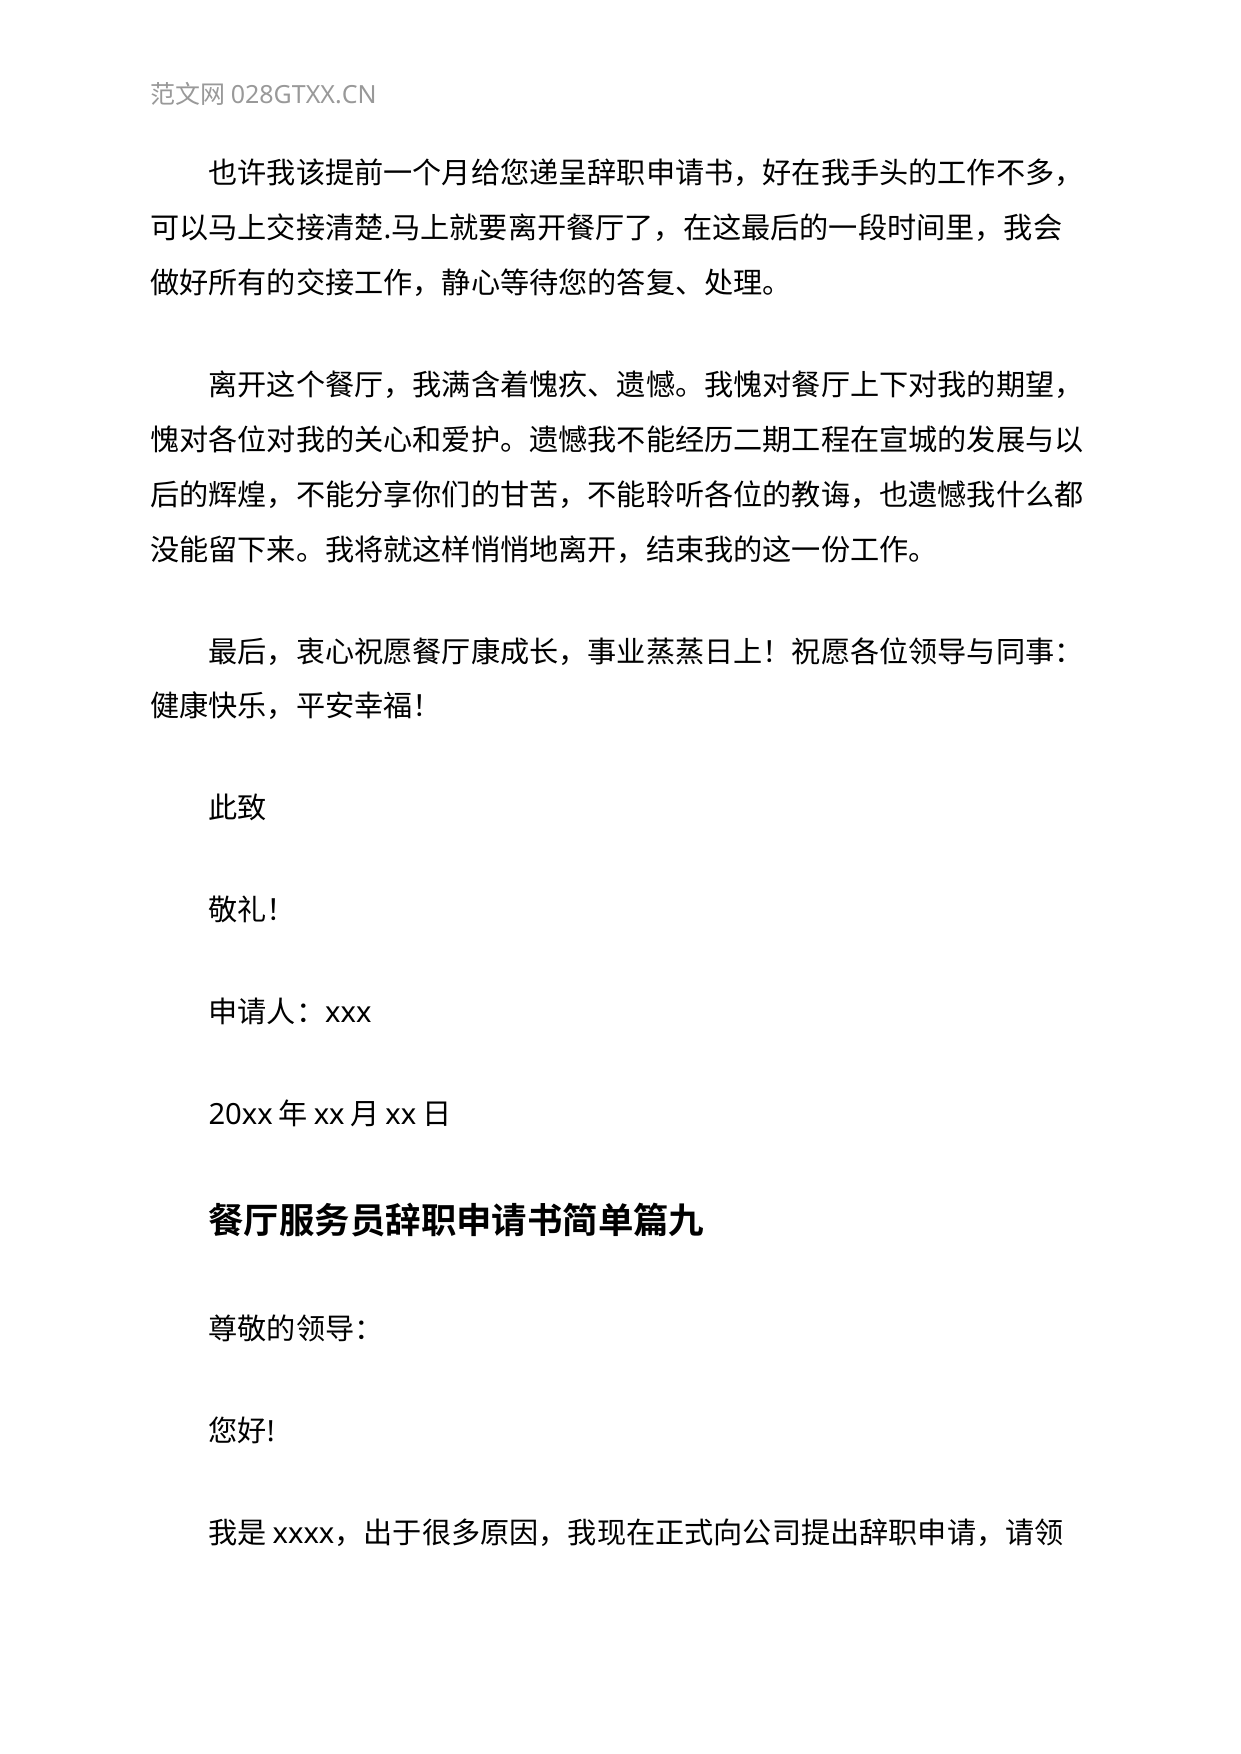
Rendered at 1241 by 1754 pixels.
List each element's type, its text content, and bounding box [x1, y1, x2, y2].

text 尊敬的领导： [150, 1306, 1090, 1348]
text 申请人：xxx [150, 988, 1090, 1031]
text 敬礼！ [150, 887, 1090, 929]
text 20xx年xx月xx日 [150, 1090, 1090, 1133]
text 最后，衷心祝愿餐厅康成长，事业蒸蒸日上！祝愿各位领导与同事：健康快乐，平安幸福！ [150, 628, 1090, 725]
text 您好! [150, 1407, 1090, 1450]
text 此致 [150, 785, 1090, 827]
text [150, 1509, 1090, 1552]
text 离开这个餐厅，我满含着愧疚、遗憾。我愧对餐厅上下对我的期望，愧对各位对我的关心和爱护。遗憾我不能经历二期工程在宣城的发展与以后的辉煌，不能分享你们的甘苦，不能聆听各位的教诲，也遗憾我什么都没能留下来。我将就这样悄悄地离开，结束我的这一份工作。 [150, 362, 1090, 569]
text 也许我该提前一个月给您递呈辞职申请书，好在我手头的工作不多，可以马上交接清楚.马上就要离开餐厅了，在这最后的一段时间里，我会做好所有的交接工作，静心等待您的答复、处理。 [150, 150, 1090, 302]
text 餐厅服务员辞职申请书简单篇九 [150, 1192, 1090, 1243]
